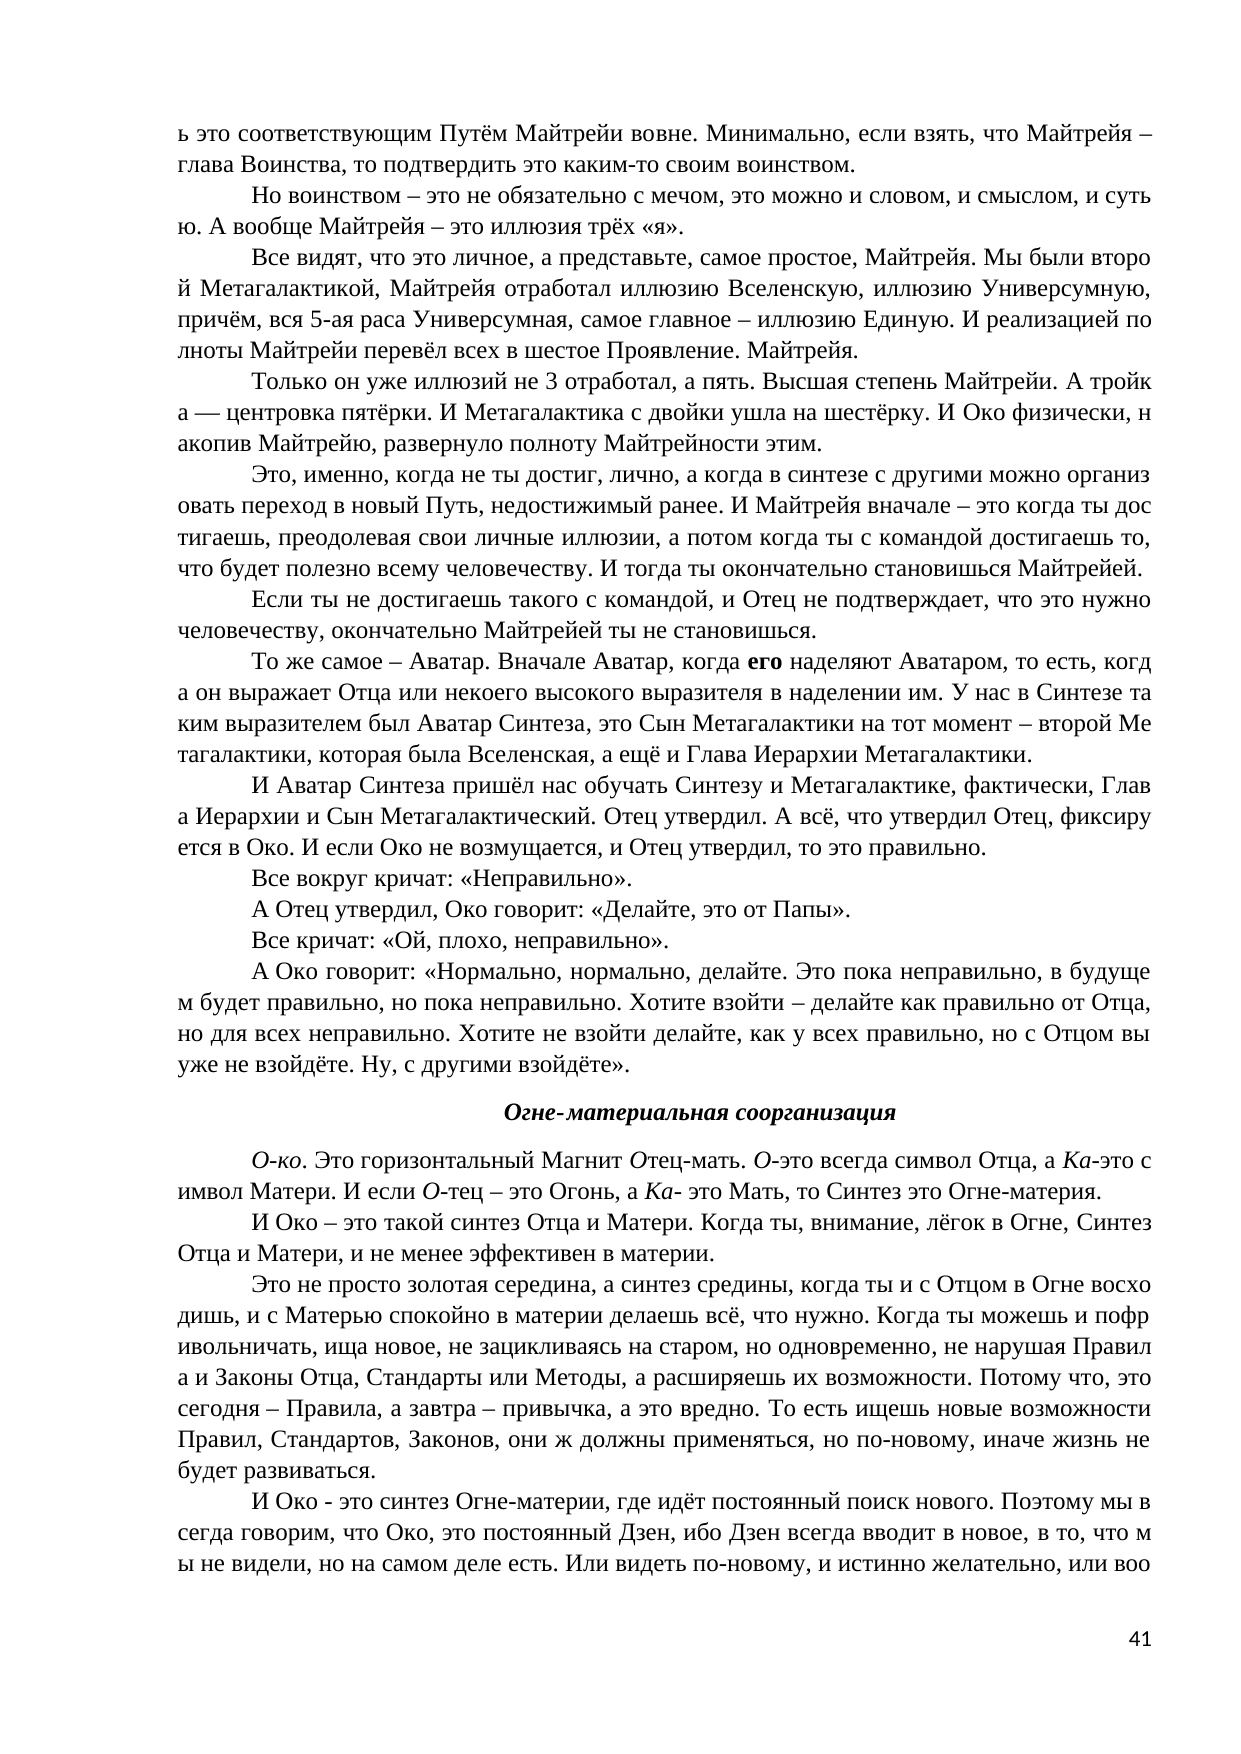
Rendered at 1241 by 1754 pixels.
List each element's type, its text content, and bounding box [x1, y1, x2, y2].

text Все кричат: «Ой, плохо, неправильно». [177, 925, 1152, 954]
text Если ты не достигаешь такого с командой, и Отец не подтверждает, что это нужно человечеству, окончательно Майтрейей ты не становишься. [177, 584, 1152, 643]
text И Аватар Синтеза пришёл нас обучать Синтезу и Метагалактике, фактически, Глава Иерархии и Сын Метагалактический. Отец утвердил. А всё, что утвердил Отец, фиксируется в Око. И если Око не возмущается, и Отец утвердил, то это правильно. [177, 770, 1152, 861]
text А Отец утвердил, Око говорит: «Делайте, это от Папы». [177, 894, 1152, 923]
text Все видят, что это личное, а представьте, самое простое, Майтрейя. Мы были второй Метагалактикой, Майтрейя отработал иллюзию Вселенскую, иллюзию Универсумную, причём, вся 5-ая раса Универсумная, самое главное – иллюзию Единую. И реализацией полноты Майтрейи перевёл всех в шестое Проявление. Майтрейя. [177, 242, 1152, 364]
text Это, именно, когда не ты достиг, лично, а когда в синтезе с другими можно организовать переход в новый Путь, недостижимый ранее. И Майтрейя вначале – это когда ты достигаешь, преодолевая свои личные иллюзии, а потом когда ты с командой достигаешь то, что будет полезно всему человечеству. И тогда ты окончательно становишься Майтрейей. [177, 459, 1152, 581]
text То же самое – Аватар. Вначале Аватар, когда его наделяют Аватаром, то есть, когда он выражает Отца или некоего высокого выразителя в наделении им. У нас в Синтезе таким выразителем был Аватар Синтеза, это Сын Метагалактики на тот момент – второй Метагалактики, которая была Вселенская, а ещё и Глава Иерархии Метагалактики. [177, 646, 1152, 768]
text А Око говорит: «Нормально, нормально, делайте. Это пока неправильно, в будущем будет правильно, но пока неправильно. Хотите взойти – делайте как правильно от Отца, но для всех неправильно. Хотите не взойти делайте, как у всех правильно, но с Отцом вы уже не взойдёте. Ну, с другими взойдёте». [177, 956, 1152, 1078]
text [177, 1486, 1152, 1577]
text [177, 118, 1152, 178]
text Огне-материальная соорганизация [177, 1097, 1152, 1126]
text О-ко. Это горизонтальный Магнит Отец-мать. О-это всегда символ Отца, а Ка-это символ Матери. И если О-тец – это Огонь, а Ка- это Мать, то Синтез это Огне-материя. [177, 1145, 1152, 1204]
text Это не просто золотая середина, а синтез средины, когда ты и с Отцом в Огне восходишь, и с Матерью спокойно в материи делаешь всё, что нужно. Когда ты можешь и пофривольничать, ища новое, не зацикливаясь на старом, но одновременно, не нарушая Правила и Законы Отца, Стандарты или Методы, а расширяешь их возможности. Потому что, это сегодня – Правила, а завтра – привычка, а это вредно. То есть ищешь новые возможности Правил, Стандартов, Законов, они ж должны применяться, но по-новому, иначе жизнь не будет развиваться. [177, 1269, 1152, 1484]
text Но воинством – это не обязательно с мечом, это можно и словом, и смыслом, и сутью. А вообще Майтрейя – это иллюзия трёх «я». [177, 180, 1152, 240]
text И Око – это такой синтез Отца и Матери. Когда ты, внимание, лёгок в Огне, Синтез Отца и Матери, и не менее эффективен в материи. [177, 1207, 1152, 1267]
text Только он уже иллюзий не 3 отработал, а пять. Высшая степень Майтрейи. А тройка — центровка пятёрки. И Метагалактика с двойки ушла на шестёрку. И Око физически, накопив Майтрейю, развернуло полноту Майтрейности этим. [177, 366, 1152, 457]
text Все вокруг кричат: «Неправильно». [177, 863, 1152, 892]
